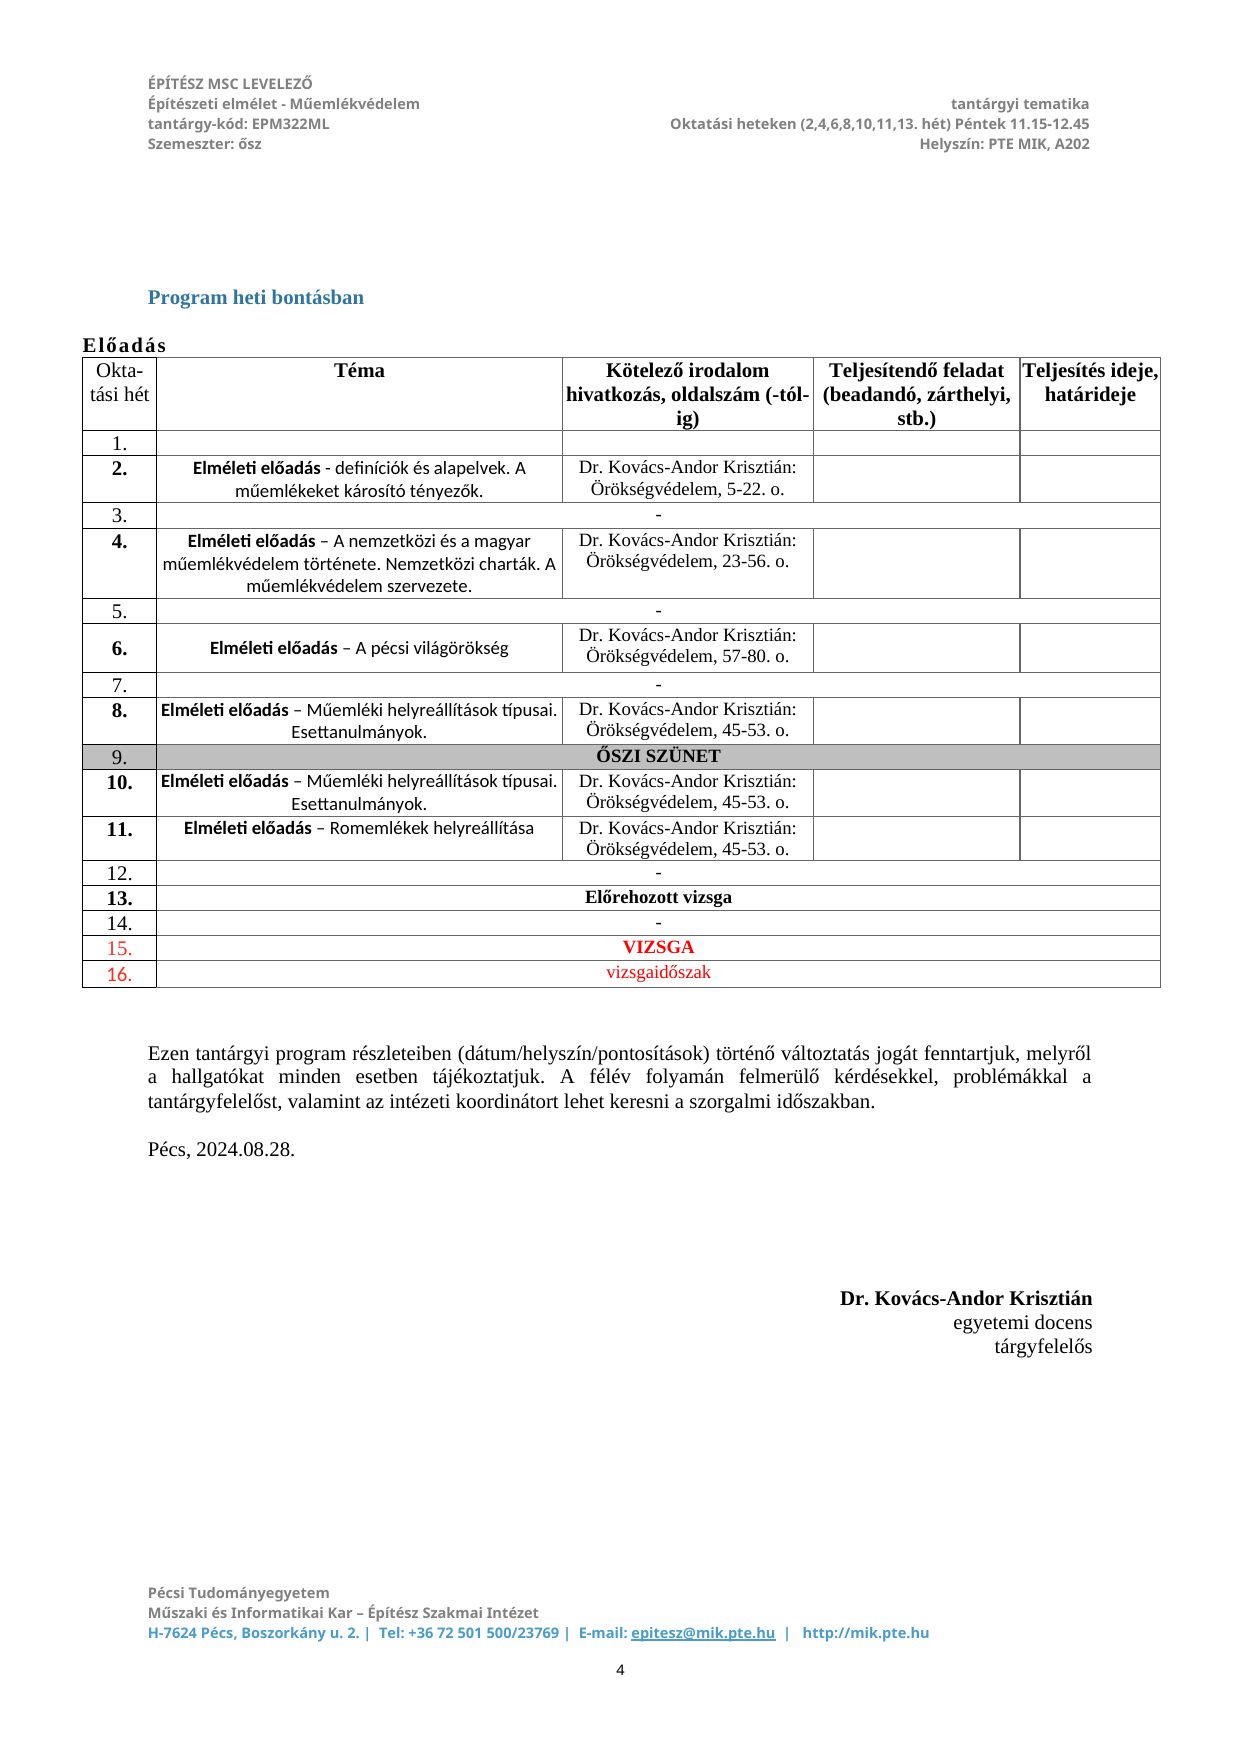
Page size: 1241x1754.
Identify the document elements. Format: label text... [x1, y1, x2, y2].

table_cell [1021, 431, 1160, 455]
text Pécs, 2024.08.28. [148, 1137, 1092, 1161]
table_cell Dr. Kovács-Andor Krisztián: Örökségvédelem, 23-56. o. [563, 529, 813, 597]
table_cell 1. [83, 431, 156, 455]
table_cell vizsgaidőszak [157, 961, 1160, 987]
table_cell 13. [83, 886, 156, 910]
table_cell [814, 529, 1019, 597]
table_cell 10. [83, 770, 156, 816]
table_cell Előrehozott vizsga [157, 886, 1160, 910]
table_header Előadás [83, 309, 1161, 357]
table_cell Kötelező irodalom hivatkozás, oldalszám (-tól-ig) [563, 358, 813, 430]
table_cell [814, 698, 1019, 743]
table_cell Dr. Kovács-Andor Krisztián: Örökségvédelem, 45-53. o. [563, 770, 813, 816]
table_cell - [157, 911, 1160, 935]
table_cell 16. [83, 961, 156, 987]
table_cell [814, 431, 1019, 455]
table_cell [814, 456, 1019, 502]
table_cell Téma [157, 358, 562, 430]
table_cell Dr. Kovács-Andor Krisztián: Örökségvédelem, 45-53. o. [563, 698, 813, 743]
text tárgyfelelős [148, 1334, 1092, 1358]
table_cell [1021, 698, 1160, 743]
table_cell 9. [83, 745, 156, 769]
table_cell 6. [83, 624, 156, 672]
table_cell [157, 431, 562, 455]
table_cell Elméleti előadás – A nemzetközi és a magyar műemlékvédelem története. Nemzetközi charták. A műemlékvédelem szervezete. [157, 529, 562, 597]
table_cell [1021, 817, 1160, 860]
table_cell - [157, 599, 1160, 623]
table_cell [814, 624, 1019, 672]
table_cell Elméleti előadás - definíciók és alapelvek. A műemlékeket károsító tényezők. [157, 456, 562, 502]
table_cell Elméleti előadás – A pécsi világörökség [157, 624, 562, 672]
table_cell Teljesítés ideje, határideje [1021, 358, 1160, 430]
table_cell [814, 817, 1019, 860]
text Dr. Kovács-Andor Krisztián [148, 1286, 1092, 1310]
table_cell Elméleti előadás – Romemlékek helyreállítása [157, 817, 562, 860]
table_cell 8. [83, 698, 156, 743]
table_cell 14. [83, 911, 156, 935]
table_cell - [157, 503, 1160, 528]
table_cell ŐSZI SZÜNET [157, 745, 1160, 769]
table_cell 4. [83, 529, 156, 597]
table_cell 15. [83, 936, 156, 960]
subtitle Program heti bontásban [148, 284, 1092, 309]
table_cell Elméleti előadás – Műemléki helyreállítások típusai. Esettanulmányok. [157, 770, 562, 816]
table_cell 3. [83, 503, 156, 528]
table_cell [1021, 770, 1160, 816]
text Ezen tantárgyi program részleteiben (dátum/helyszín/pontosítások) történő változtatás jogát fenntartjuk, melyről a hallgatókat minden esetben tájékoztatjuk. A félév folyamán felmerülő kérdésekkel, problémákkal a tantárgyfelelőst, valamint az intézeti koordinátort lehet keresni a szorgalmi időszakban. [148, 1040, 1092, 1113]
table_cell - [157, 673, 1160, 697]
table_cell Dr. Kovács-Andor Krisztián: Örökségvédelem, 5-22. o. [563, 456, 813, 502]
table_cell VIZSGA [157, 936, 1160, 960]
table_cell [563, 431, 813, 455]
table_cell [1021, 624, 1160, 672]
table_cell 2. [83, 456, 156, 502]
table_cell 11. [83, 817, 156, 860]
table_cell Teljesítendő feladat (beadandó, zárthelyi, stb.) [814, 358, 1019, 430]
table_cell Dr. Kovács-Andor Krisztián: Örökségvédelem, 45-53. o. [563, 817, 813, 860]
table_cell [1021, 456, 1160, 502]
text egyetemi docens [148, 1310, 1092, 1334]
table_cell - [157, 861, 1160, 885]
table_cell Okta-tási hét [83, 358, 156, 430]
table_cell 5. [83, 599, 156, 623]
table_cell 12. [83, 861, 156, 885]
table_cell Dr. Kovács-Andor Krisztián: Örökségvédelem, 57-80. o. [563, 624, 813, 672]
table_cell 7. [83, 673, 156, 697]
table_cell [1021, 529, 1160, 597]
table_cell [814, 770, 1019, 816]
table_cell Elméleti előadás – Műemléki helyreállítások típusai. Esettanulmányok. [157, 698, 562, 743]
